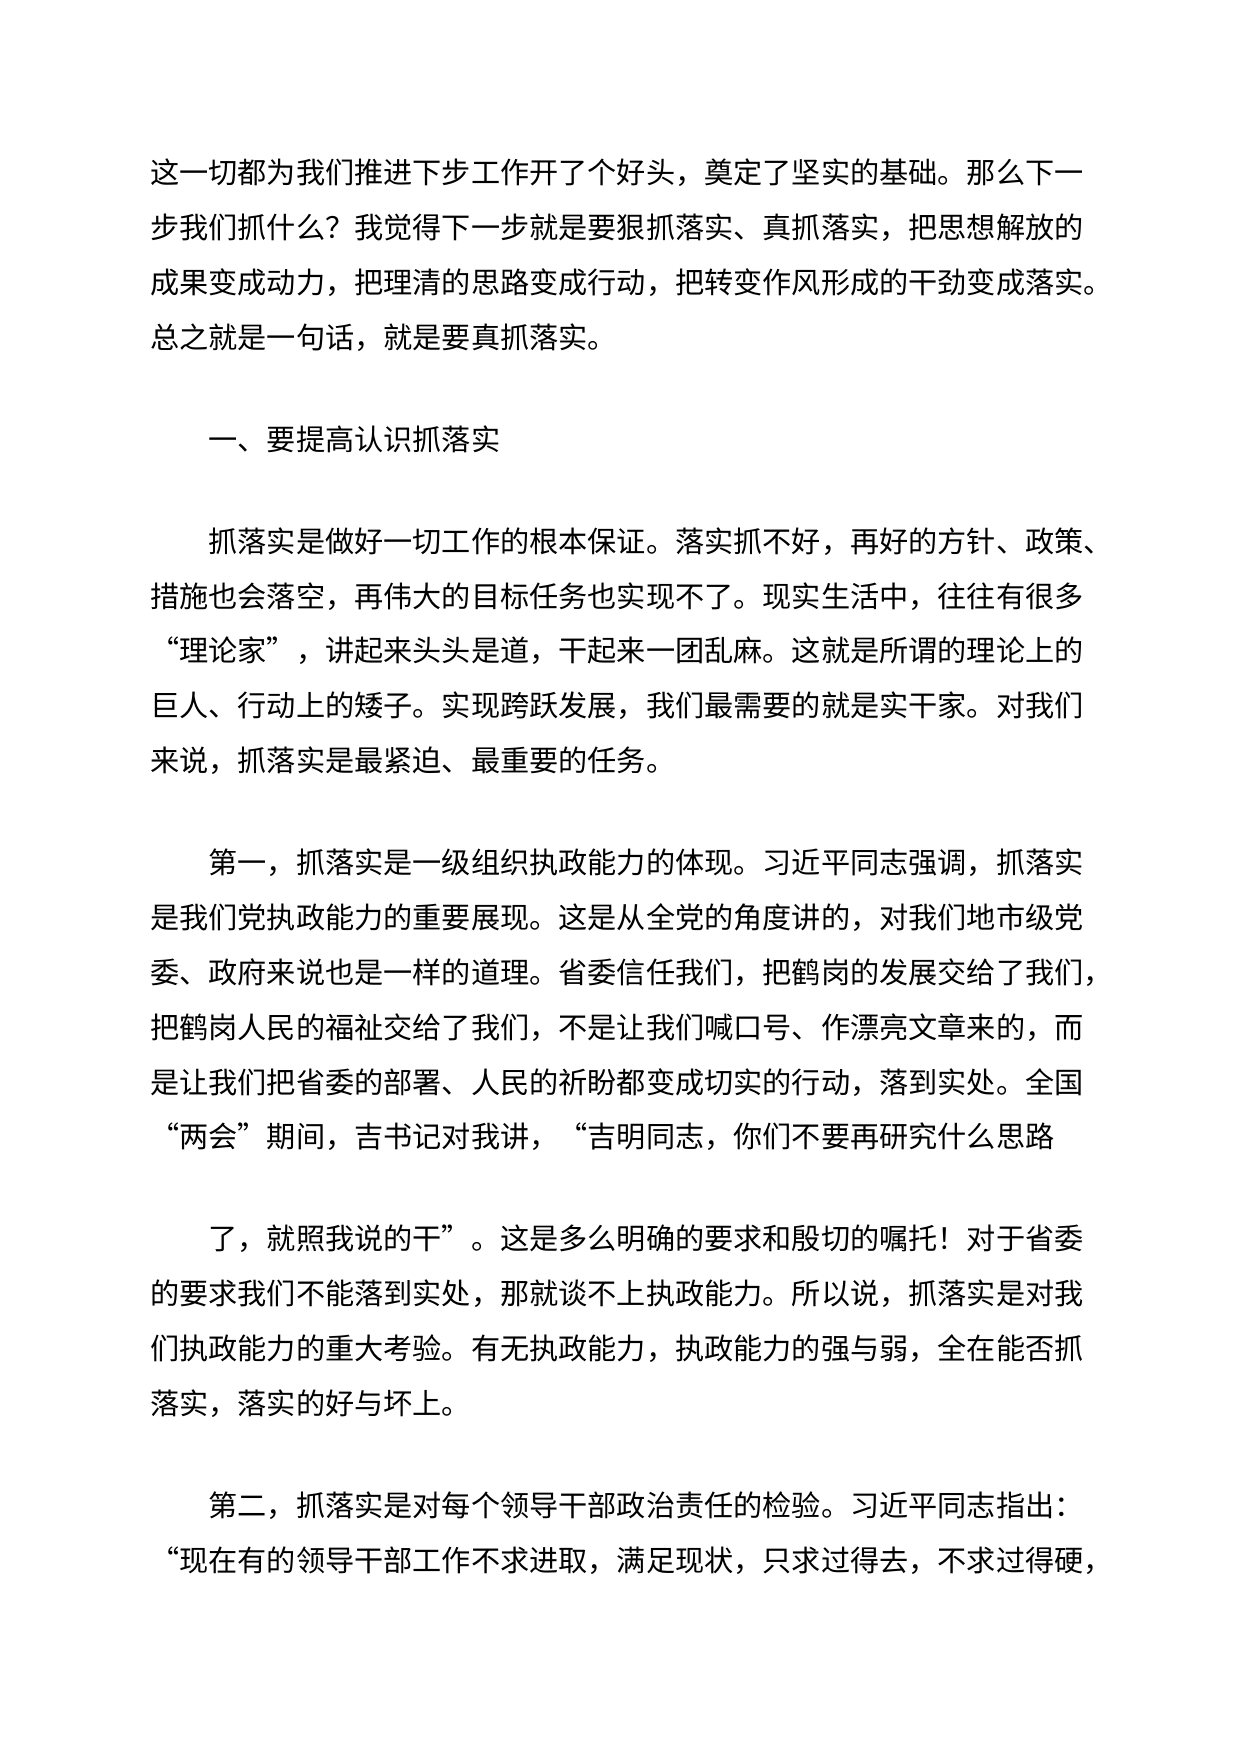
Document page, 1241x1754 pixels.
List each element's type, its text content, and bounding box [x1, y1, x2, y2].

text 第一，抓落实是一级组织执政能力的体现。习近平同志强调，抓落实是我们党执政能力的重要展现。这是从全党的角度讲的，对我们地市级党委、政府来说也是一样的道理。省委信任我们，把鹤岗的发展交给了我们，把鹤岗人民的福祉交给了我们，不是让我们喊口号、作漂亮文章来的，而是让我们把省委的部署、人民的祈盼都变成切实的行动，落到实处。全国“两会”期间，吉书记对我讲，“吉明同志，你们不要再研究什么思路 [150, 839, 1090, 1156]
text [150, 1482, 1090, 1579]
text 抓落实是做好一切工作的根本保证。落实抓不好，再好的方针、政策、措施也会落空，再伟大的目标任务也实现不了。现实生活中，往往有很多“理论家”，讲起来头头是道，干起来一团乱麻。这就是所谓的理论上的巨人、行动上的矮子。实现跨跃发展，我们最需要的就是实干家。对我们来说，抓落实是最紧迫、最重要的任务。 [150, 518, 1090, 780]
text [150, 150, 1090, 357]
text 了，就照我说的干”。这是多么明确的要求和殷切的嘱托！对于省委的要求我们不能落到实处，那就谈不上执政能力。所以说，抓落实是对我们执政能力的重大考验。有无执政能力，执政能力的强与弱，全在能否抓落实，落实的好与坏上。 [150, 1216, 1090, 1423]
text 一、要提高认识抓落实 [150, 416, 1090, 459]
